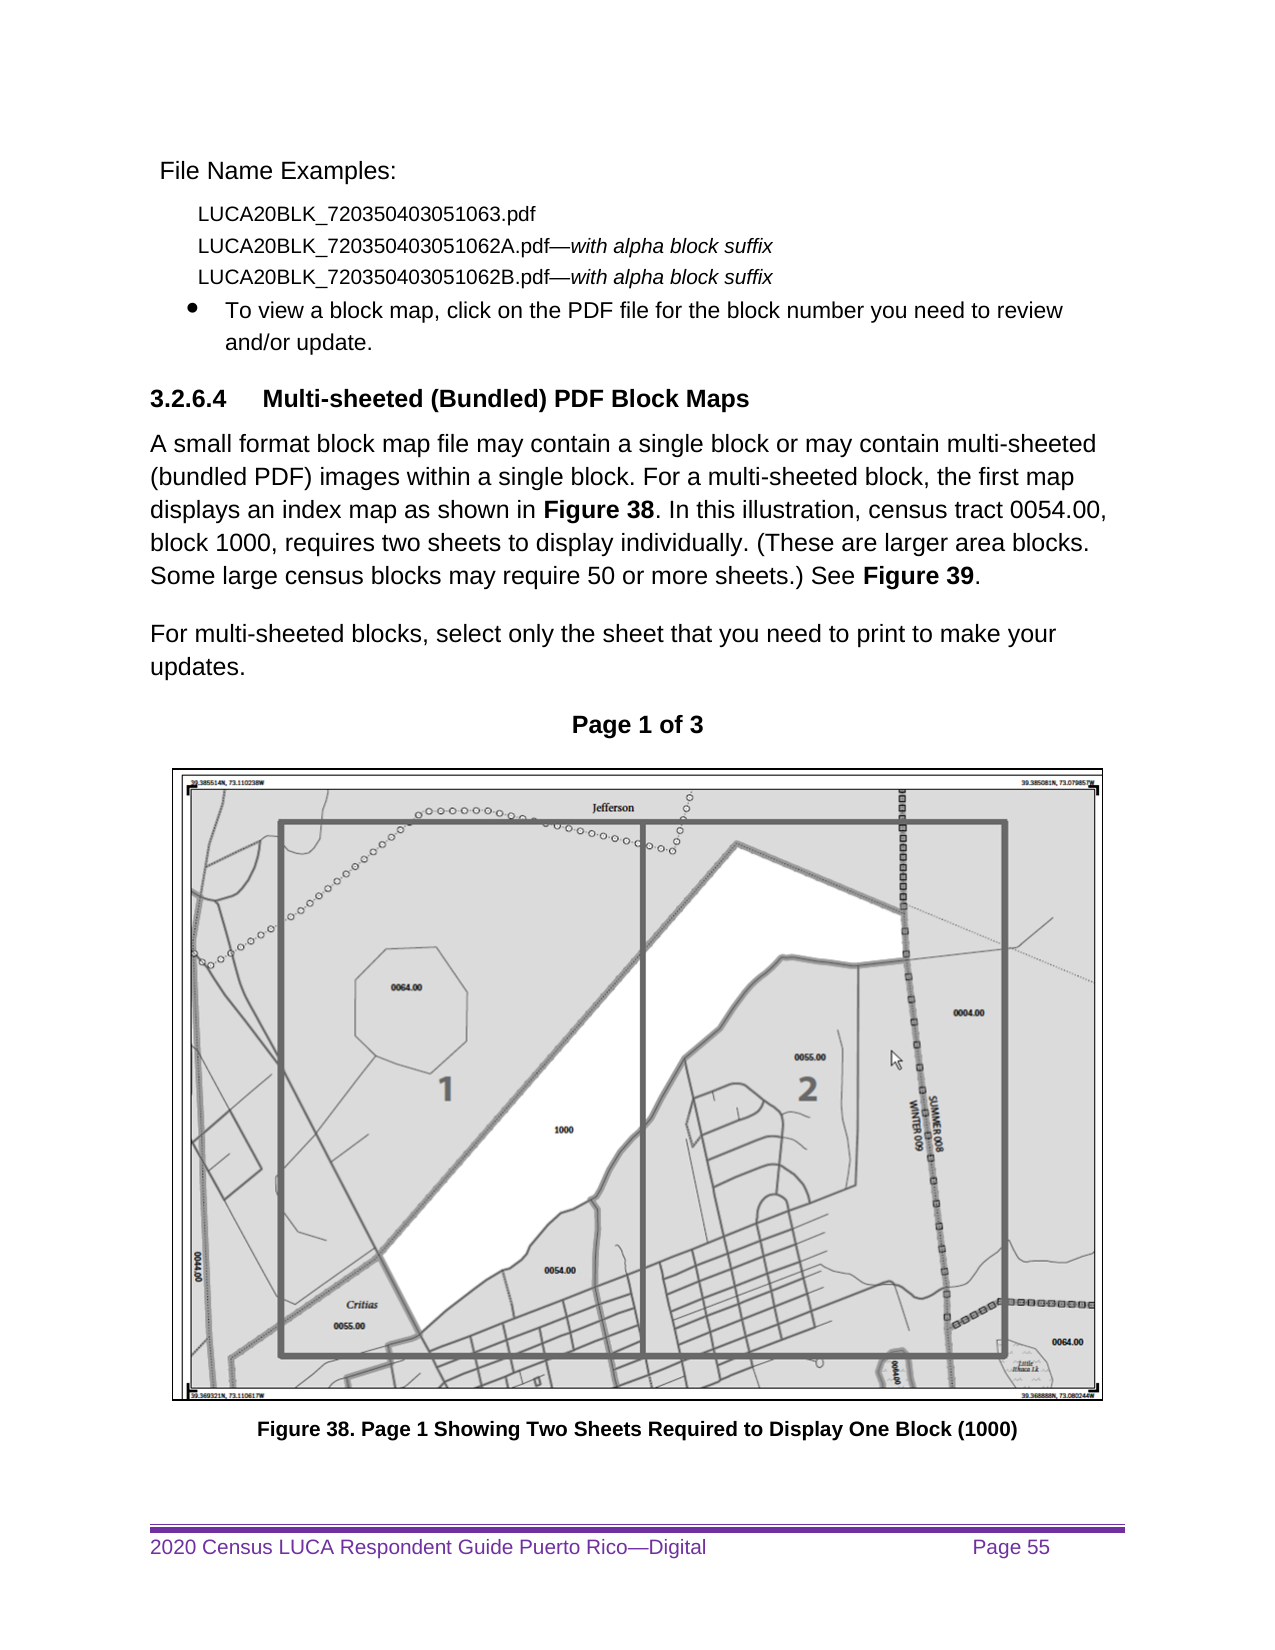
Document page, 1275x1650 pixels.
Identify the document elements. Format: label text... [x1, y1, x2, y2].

text Figure 38. Page 1 Showing Two Sheets Required to Display One Block (1000) [150, 1417, 1125, 1441]
text File Name Examples: [159, 156, 1125, 185]
text LUCA20BLK_720350403051062B.pdf—with alpha block suffix [197, 265, 1125, 289]
text LUCA20BLK_720350403051063.pdf [197, 202, 1125, 226]
text LUCA20BLK_720350403051062A.pdf—with alpha block suffix [197, 233, 1125, 257]
text A small format block map file may contain a single block or may contain multi-sheeted (bundled PDF) images within a single block. For a multi-sheeted block, the first map displays an index map as shown in Figure 38. In this illustration, census tract 0054.00, block 1000, requires two sheets to display individually. (These are larger area blocks. Some large census blocks may require 50 or more sheets.) See Figure 39. [150, 429, 1125, 590]
picture [172, 768, 1103, 1401]
text For multi-sheeted blocks, select only the sheet that you need to print to make your updates. [150, 619, 1125, 681]
text To view a block map, click on the PDF file for the block number you need to review and/or update. [187, 297, 1125, 355]
subtitle Multi-sheeted (Bundled) PDF Block Maps [150, 384, 1125, 412]
text Page 1 of 3 [150, 710, 1125, 739]
